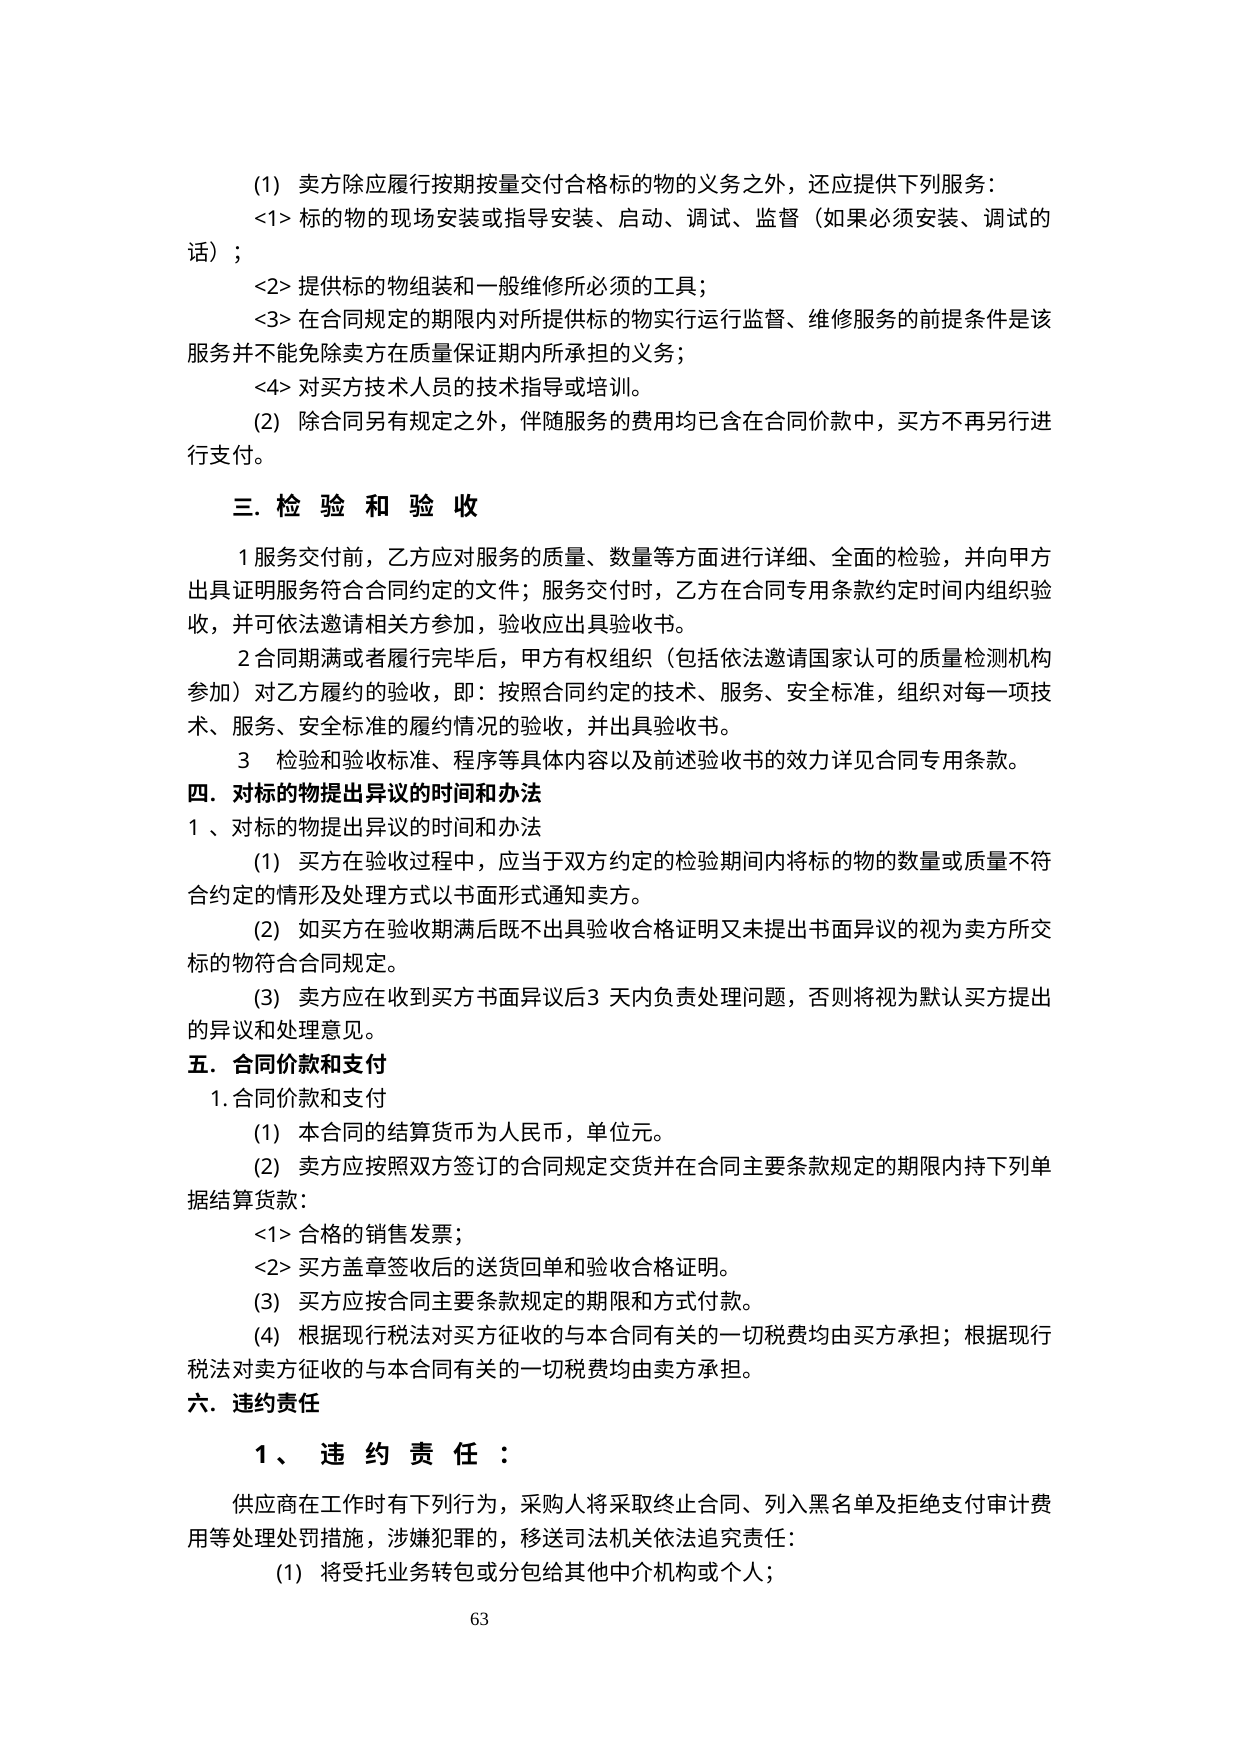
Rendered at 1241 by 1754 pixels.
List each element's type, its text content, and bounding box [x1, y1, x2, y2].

list (1)将受托业务转包或分包给其他中介机构或个人； [260, 1554, 1053, 1588]
text 1.合同价款和支付 [187, 1080, 1053, 1114]
text 四. 对标的物提出异议的时间和办法 [187, 775, 1053, 809]
text (3)买方应按合同主要条款规定的期限和方式付款。 [187, 1283, 1053, 1317]
text <3>在合同规定的期限内对所提供标的物实行运行监督、维修服务的前提条件是该服务并不能免除卖方在质量保证期内所承担的义务； [187, 301, 1053, 369]
text <1>标的物的现场安装或指导安装、启动、调试、监督（如果必须安装、调试的话）； [187, 200, 1053, 268]
text (1)卖方除应履行按期按量交付合格标的物的义务之外，还应提供下列服务： [187, 166, 1053, 200]
text 供应商在工作时有下列行为，采购人将采取终止合同、列入黑名单及拒绝支付审计费用等处理处罚措施，涉嫌犯罪的，移送司法机关依法追究责任： [187, 1486, 1053, 1554]
text <2>买方盖章签收后的送货回单和验收合格证明。 [187, 1249, 1053, 1283]
text (2)卖方应按照双方签订的合同规定交货并在合同主要条款规定的期限内持下列单据结算货款： [187, 1148, 1053, 1216]
text (3)卖方应在收到买方书面异议后3天内负责处理问题，否则将视为默认买方提出的异议和处理意见。 [187, 978, 1053, 1046]
text 1、对标的物提出异议的时间和办法 [187, 809, 1053, 843]
text 五. 合同价款和支付 [187, 1046, 1053, 1080]
text <4>对买方技术人员的技术指导或培训。 [187, 369, 1053, 403]
text (1)买方在验收过程中，应当于双方约定的检验期间内将标的物的数量或质量不符合约定的情形及处理方式以书面形式通知卖方。 [187, 843, 1053, 911]
text (2)除合同另有规定之外，伴随服务的费用均已含在合同价款中，买方不再另行进行支付。 [187, 403, 1053, 471]
text (2)如买方在验收期满后既不出具验收合格证明又未提出书面异议的视为卖方所交标的物符合合同规定。 [187, 911, 1053, 978]
text (1)本合同的结算货币为人民币，单位元。 [187, 1114, 1053, 1148]
text <2>提供标的物组装和一般维修所必须的工具； [187, 268, 1053, 301]
text 1、违约责任： [187, 1419, 1053, 1486]
text (4)根据现行税法对买方征收的与本合同有关的一切税费均由买方承担；根据现行税法对卖方征收的与本合同有关的一切税费均由卖方承担。 [187, 1317, 1053, 1385]
text 六. 违约责任 [187, 1385, 1053, 1419]
text 2合同期满或者履行完毕后，甲方有权组织（包括依法邀请国家认可的质量检测机构参加）对乙方履约的验收，即：按照合同约定的技术、服务、安全标准，组织对每一项技术、服务、安全标准的履约情况的验收，并出具验收书。 [187, 640, 1053, 742]
text 3 检验和验收标准、程序等具体内容以及前述验收书的效力详见合同专用条款。 [187, 742, 1053, 775]
text <1>合格的销售发票； [187, 1216, 1053, 1249]
text 1服务交付前，乙方应对服务的质量、数量等方面进行详细、全面的检验，并向甲方出具证明服务符合合同约定的文件；服务交付时，乙方在合同专用条款约定时间内组织验收，并可依法邀请相关方参加，验收应出具验收书。 [187, 538, 1053, 640]
text 三. 检验和验收 [187, 471, 1053, 538]
